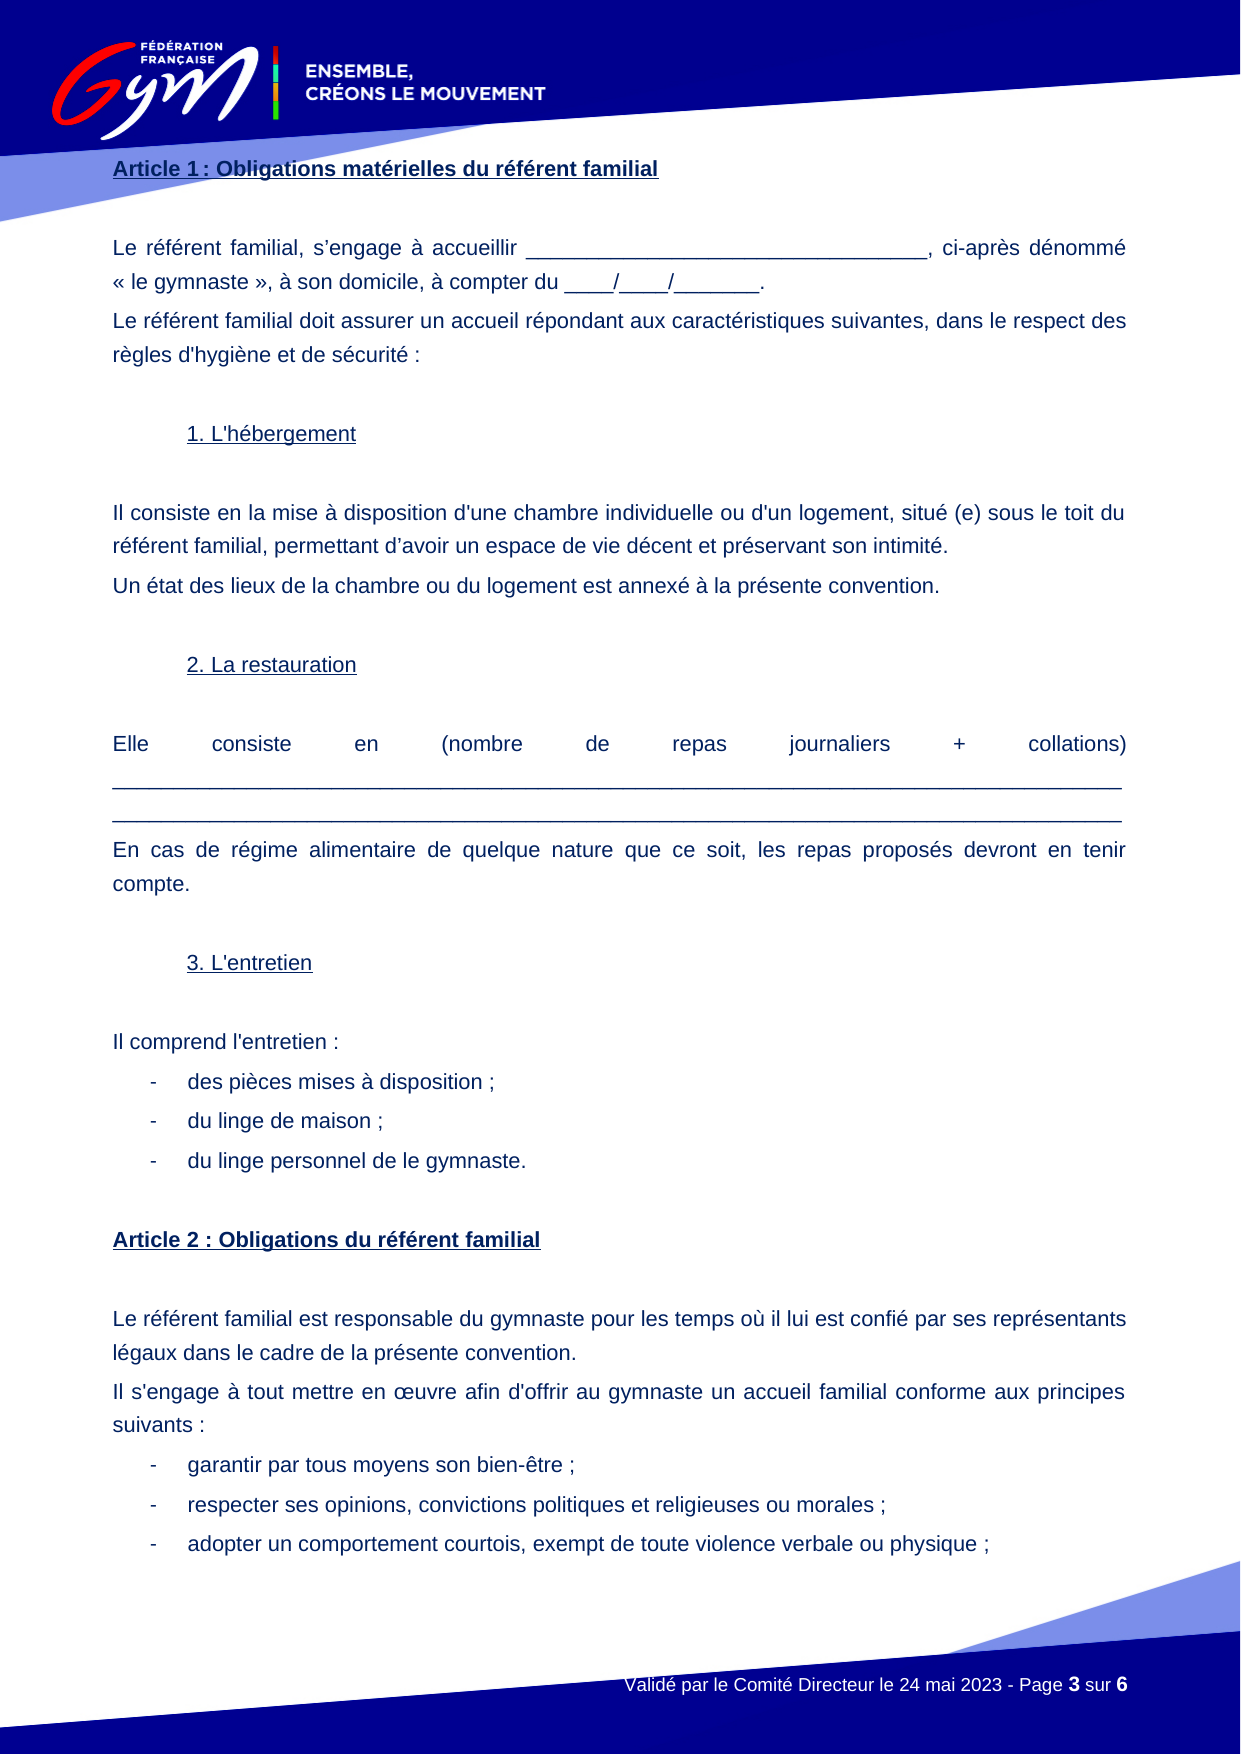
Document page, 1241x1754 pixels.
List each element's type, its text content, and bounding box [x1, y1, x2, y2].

text En cas de régime alimentaire de quelque nature que ce soit, les repas proposés devront en tenir compte. [112, 831, 1128, 898]
list respecter ses opinions, convictions politiques et religieuses ou morales ; [150, 1485, 1128, 1519]
list garantir par tous moyens son bien-être ; [150, 1446, 1128, 1479]
text Il comprend l'entretien : [112, 1023, 1128, 1056]
list des pièces mises à disposition ; [150, 1062, 1128, 1096]
picture [0, 0, 1241, 1754]
text Article 1 : Obligations matérielles du référent familial [112, 150, 1128, 183]
text Le référent familial est responsable du gymnaste pour les temps où il lui est confié par ses représentants légaux dans le cadre de la présente convention. [112, 1300, 1128, 1367]
text Le référent familial, s’engage à accueillir _________________________________, ci-après dénommé « le gymnaste », à son domicile, à compter du ____/____/_______. [112, 229, 1128, 296]
text 2. La restauration [112, 646, 1128, 679]
text Elle consiste en (nombre de repas journaliers + collations) ______________________________________________________________________________________________________________________________________________________________________ [112, 725, 1128, 825]
list du linge personnel de le gymnaste. [150, 1142, 1128, 1175]
text Article 2 : Obligations du référent familial [112, 1221, 1128, 1254]
text Le référent familial doit assurer un accueil répondant aux caractéristiques suivantes, dans le respect des règles d'hygiène et de sécurité : [112, 302, 1128, 369]
text Il consiste en la mise à disposition d'une chambre individuelle ou d'un logement, situé (e) sous le toit du référent familial, permettant d’avoir un espace de vie décent et préservant son intimité. [112, 494, 1128, 560]
text Il s'engage à tout mettre en œuvre afin d'offrir au gymnaste un accueil familial conforme aux principes suivants : [112, 1373, 1128, 1439]
list du linge de maison ; [150, 1102, 1128, 1135]
text 1. L'hébergement [112, 414, 1128, 448]
text Un état des lieux de la chambre ou du logement est annexé à la présente convention. [112, 567, 1128, 600]
text 3. L'entretien [112, 944, 1128, 977]
list adopter un comportement courtois, exempt de toute violence verbale ou physique ; [150, 1525, 1128, 1558]
